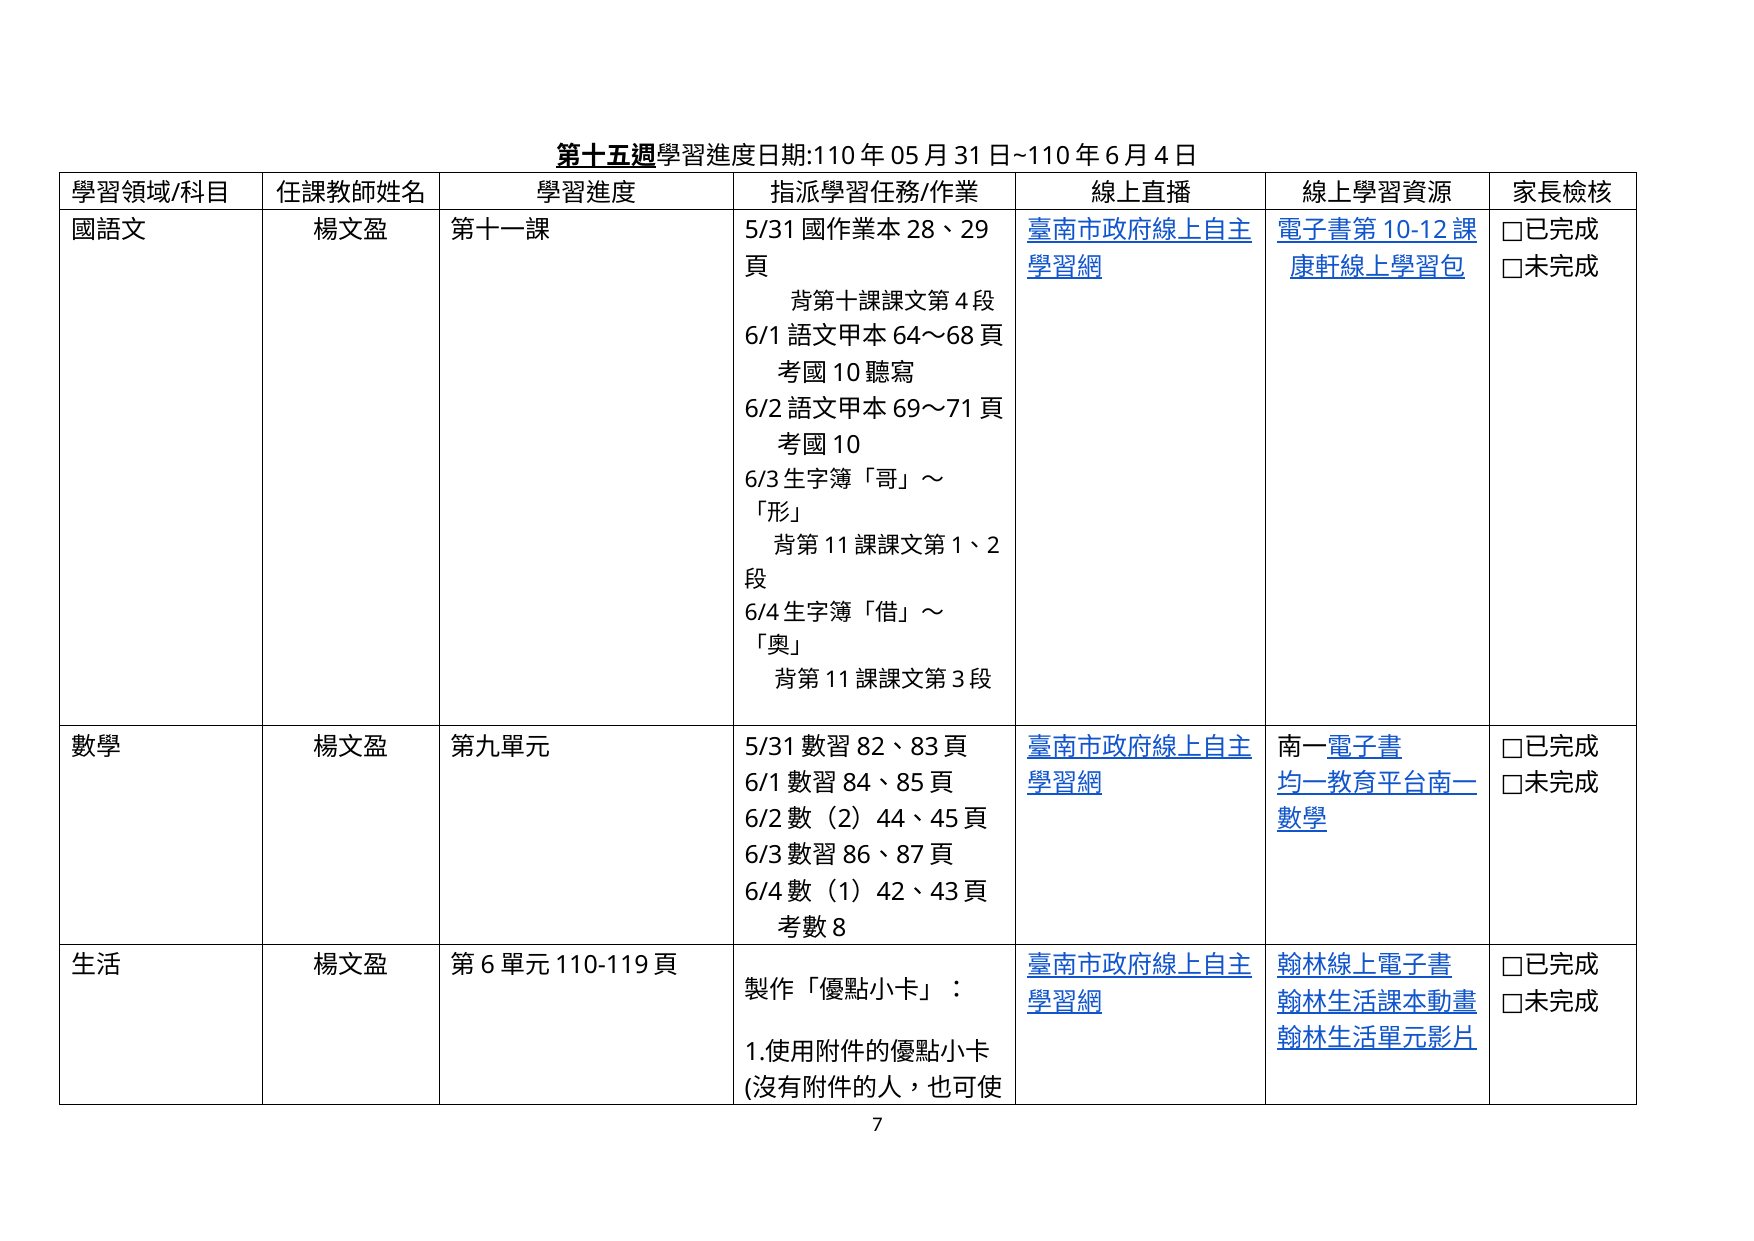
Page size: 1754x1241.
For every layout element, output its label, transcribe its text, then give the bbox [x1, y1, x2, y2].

table_cell 生活 [60, 945, 262, 1103]
table_cell 國語文 [60, 210, 262, 725]
table_cell □已完成 □未完成 [1490, 726, 1636, 944]
table_cell 電子書第10-12課 康軒線上學習包 [1266, 210, 1489, 725]
table_header 任課教師姓名 [263, 173, 439, 209]
table_cell 數學 [60, 726, 262, 944]
table_cell □已完成 □未完成 [1490, 945, 1636, 1103]
table_cell 楊文盈 [263, 945, 439, 1103]
table_cell □已完成 □未完成 [1490, 210, 1636, 725]
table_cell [1266, 945, 1489, 1103]
table_header 家長檢核 [1490, 173, 1636, 209]
table_cell 臺南市政府線上自主學習網 [1016, 726, 1265, 944]
table_cell 5/31國作業本28、29頁 背第十課課文第4段 6/1語文甲本64～68頁 考國10聽寫 6/2語文甲本69～71頁 考國10 6/3生字簿「哥」～「形」 背第11課課文第1、2段 6/4生字簿「借」～「奧」 背第11課課文第3段 [734, 210, 1015, 725]
table_header 指派學習任務/作業 [734, 173, 1015, 209]
table_cell 第十一課 [440, 210, 733, 725]
text 第十五週學習進度日期:110年05月31日~110年6月4日 [59, 135, 1695, 172]
table_header 學習領域/科目 [60, 173, 262, 209]
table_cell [734, 945, 1015, 1103]
table_cell 5/31數習82、83頁 6/1數習84、85頁 6/2數（2）44、45頁 6/3數習86、87頁 6/4數（1）42、43頁 考數8 [734, 726, 1015, 944]
table_header 線上學習資源 [1266, 173, 1489, 209]
table_header 學習進度 [440, 173, 733, 209]
table_cell 楊文盈 [263, 726, 439, 944]
table_cell 楊文盈 [263, 210, 439, 725]
table_cell 南一電子書 均一教育平台南一數學 [1266, 726, 1489, 944]
table_cell 第九單元 [440, 726, 733, 944]
table_cell 第6單元110-119頁 [440, 945, 733, 1103]
table_cell 臺南市政府線上自主學習網 [1016, 945, 1265, 1103]
table_header 線上直播 [1016, 173, 1265, 209]
table_cell 臺南市政府線上自主學習網 [1016, 210, 1265, 725]
